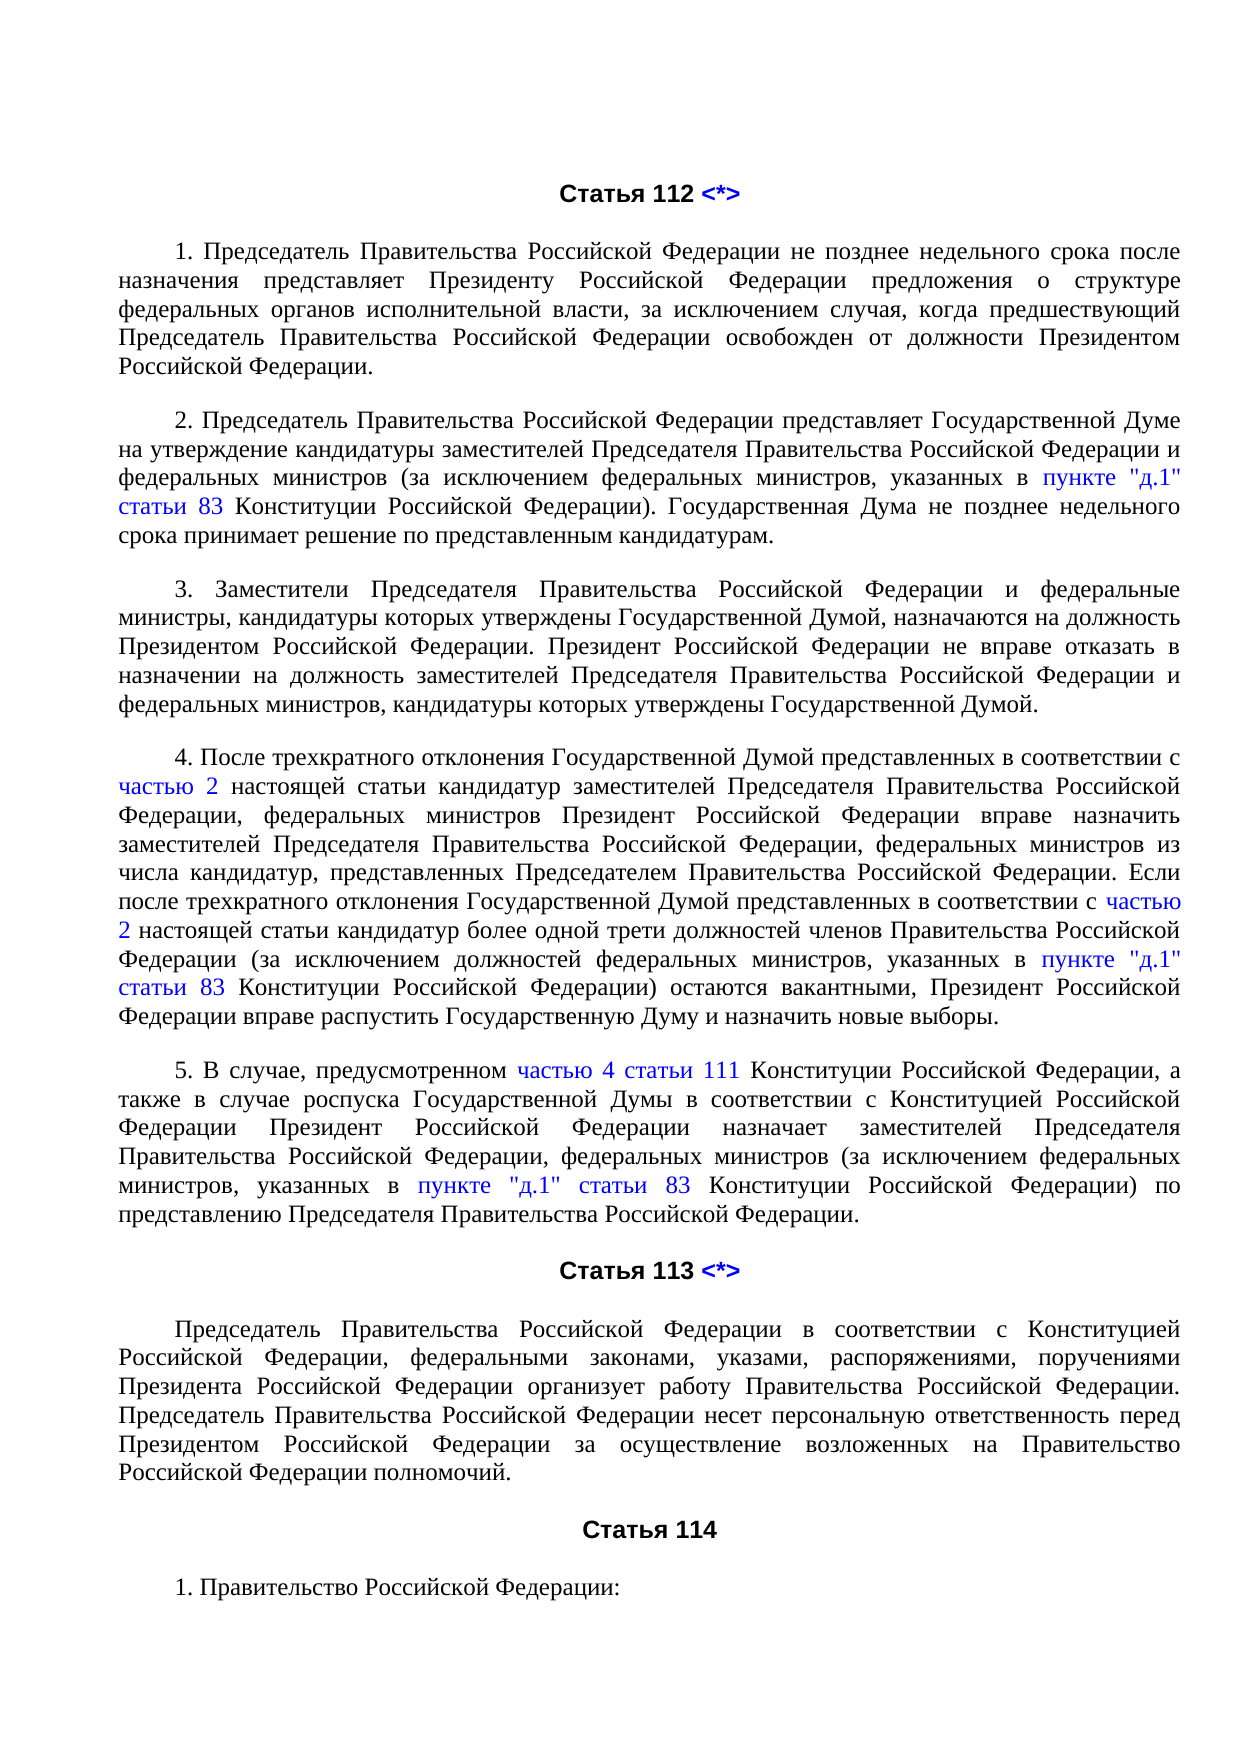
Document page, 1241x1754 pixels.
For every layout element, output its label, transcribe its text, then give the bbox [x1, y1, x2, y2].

title Статья 114 [118, 1515, 1181, 1544]
text 3. Заместители Председателя Правительства Российской Федерации и федеральные министры, кандидатуры которых утверждены Государственной Думой, назначаются на должность Президентом Российской Федерации. Президент Российской Федерации не вправе отказать в назначении на должность заместителей Председателя Правительства Российской Федерации и федеральных министров, кандидатуры которых утверждены Государственной Думой. [118, 574, 1181, 717]
title Статья 112 <*> [118, 179, 1181, 207]
text 1. Правительство Российской Федерации: [118, 1572, 1181, 1601]
text 1. Председатель Правительства Российской Федерации не позднее недельного срока после назначения представляет Президенту Российской Федерации предложения о структуре федеральных органов исполнительной власти, за исключением случая, когда предшествующий Председатель Правительства Российской Федерации освобожден от должности Президентом Российской Федерации. [118, 236, 1181, 380]
text 2. Председатель Правительства Российской Федерации представляет Государственной Думе на утверждение кандидатуры заместителей Председателя Правительства Российской Федерации и федеральных министров (за исключением федеральных министров, указанных в пункте "д.1" статьи 83 Конституции Российской Федерации). Государственная Дума не позднее недельного срока принимает решение по представленным кандидатурам. [118, 405, 1181, 549]
text 5. В случае, предусмотренном частью 4 статьи 111 Конституции Российской Федерации, а также в случае роспуска Государственной Думы в соответствии с Конституцией Российской Федерации Президент Российской Федерации назначает заместителей Председателя Правительства Российской Федерации, федеральных министров (за исключением федеральных министров, указанных в пункте "д.1" статьи 83 Конституции Российской Федерации) по представлению Председателя Правительства Российской Федерации. [118, 1055, 1181, 1227]
text 4. После трехкратного отклонения Государственной Думой представленных в соответствии с частью 2 настоящей статьи кандидатур заместителей Председателя Правительства Российской Федерации, федеральных министров Президент Российской Федерации вправе назначить заместителей Председателя Правительства Российской Федерации, федеральных министров из числа кандидатур, представленных Председателем Правительства Российской Федерации. Если после трехкратного отклонения Государственной Думой представленных в соответствии с частью 2 настоящей статьи кандидатур более одной трети должностей членов Правительства Российской Федерации (за исключением должностей федеральных министров, указанных в пункте "д.1" статьи 83 Конституции Российской Федерации) остаются вакантными, Президент Российской Федерации вправе распустить Государственную Думу и назначить новые выборы. [118, 742, 1181, 1030]
text Председатель Правительства Российской Федерации в соответствии с Конституцией Российской Федерации, федеральными законами, указами, распоряжениями, поручениями Президента Российской Федерации организует работу Правительства Российской Федерации. Председатель Правительства Российской Федерации несет персональную ответственность перед Президентом Российской Федерации за осуществление возложенных на Правительство Российской Федерации полномочий. [118, 1314, 1181, 1486]
title Статья 113 <*> [118, 1256, 1181, 1285]
